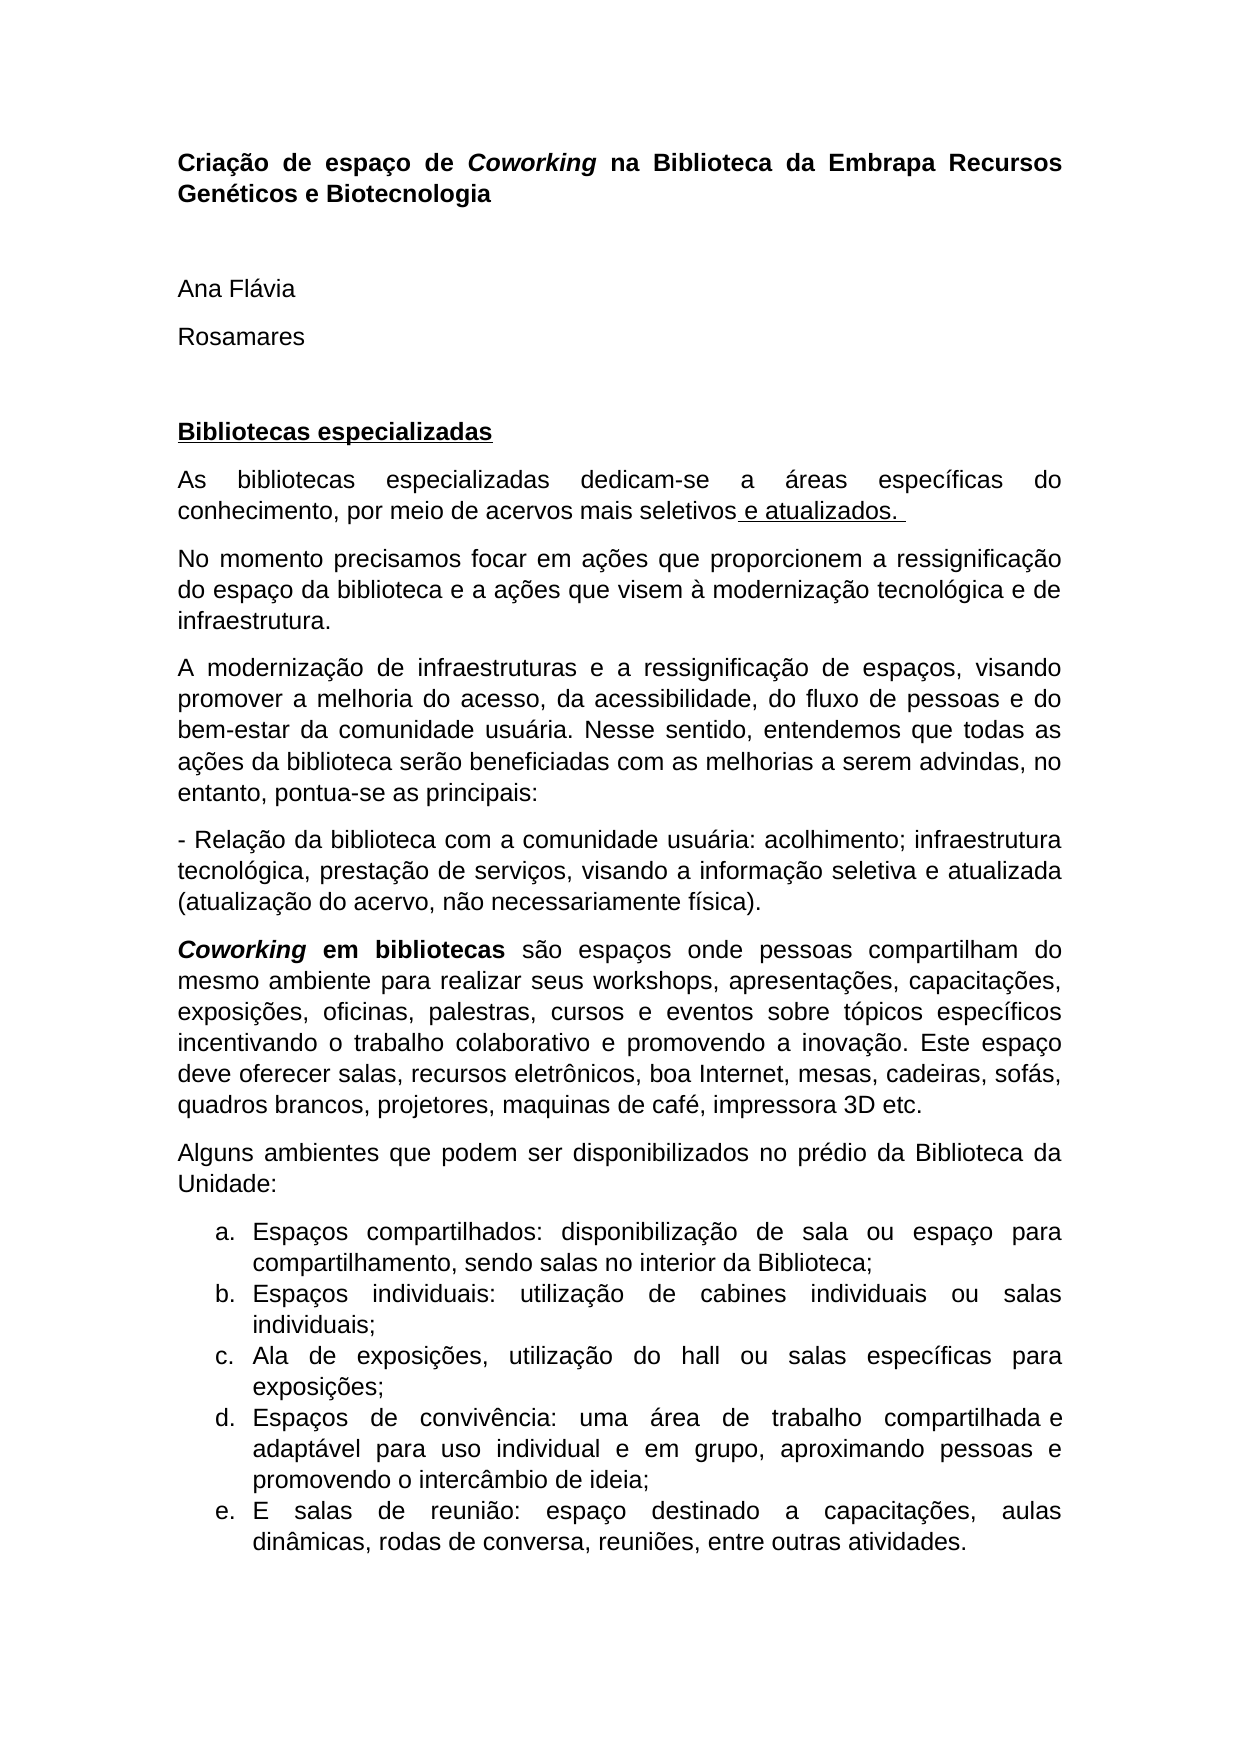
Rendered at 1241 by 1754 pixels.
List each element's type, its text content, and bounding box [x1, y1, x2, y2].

text Rosamares [177, 322, 1063, 351]
list Espaços compartilhados: disponibilização de sala ou espaço para compartilhamento, sendo salas no interior da Biblioteca; [215, 1217, 1063, 1277]
text No momento precisamos focar em ações que proporcionem a ressignificação do espaço da biblioteca e a ações que visem à modernização tecnológica e de infraestrutura. [177, 544, 1063, 634]
text Criação de espaço de Coworking na Biblioteca da Embrapa Recursos Genéticos e Biotecnologia [177, 148, 1063, 207]
text Ana Flávia [177, 274, 1063, 303]
text As bibliotecas especializadas dedicam-se a áreas específicas do conhecimento, por meio de acervos mais seletivos e atualizados. [177, 465, 1063, 525]
text A modernização de infraestruturas e a ressignificação de espaços, visando promover a melhoria do acesso, da acessibilidade, do fluxo de pessoas e do bem-estar da comunidade usuária. Nesse sentido, entendemos que todas as ações da biblioteca serão beneficiadas com as melhorias a serem advindas, no entanto, pontua-se as principais: [177, 653, 1063, 806]
text Alguns ambientes que podem ser disponibilizados no prédio da Biblioteca da Unidade: [177, 1138, 1063, 1198]
text - Relação da biblioteca com a comunidade usuária: acolhimento; infraestrutura tecnológica, prestação de serviços, visando a informação seletiva e atualizada (atualização do acervo, não necessariamente física). [177, 825, 1063, 916]
text Coworking em bibliotecas são espaços onde pessoas compartilham do mesmo ambiente para realizar seus workshops, apresentações, capacitações, exposições, oficinas, palestras, cursos e eventos sobre tópicos específicos incentivando o trabalho colaborativo e promovendo a inovação. Este espaço deve oferecer salas, recursos eletrônicos, boa Internet, mesas, cadeiras, sofás, quadros brancos, projetores, maquinas de café, impressora 3D etc. [177, 935, 1063, 1119]
list E salas de reunião: espaço destinado a capacitações, aulas dinâmicas, rodas de conversa, reuniões, entre outras atividades. [215, 1496, 1063, 1556]
list Espaços de convivência: uma área de trabalho compartilhada e adaptável para uso individual e em grupo, aproximando pessoas e promovendo o intercâmbio de ideia; [215, 1403, 1063, 1494]
text Bibliotecas especializadas [177, 417, 1063, 446]
list Ala de exposições, utilização do hall ou salas específicas para exposições; [215, 1341, 1063, 1401]
list Espaços individuais: utilização de cabines individuais ou salas individuais; [215, 1279, 1063, 1339]
